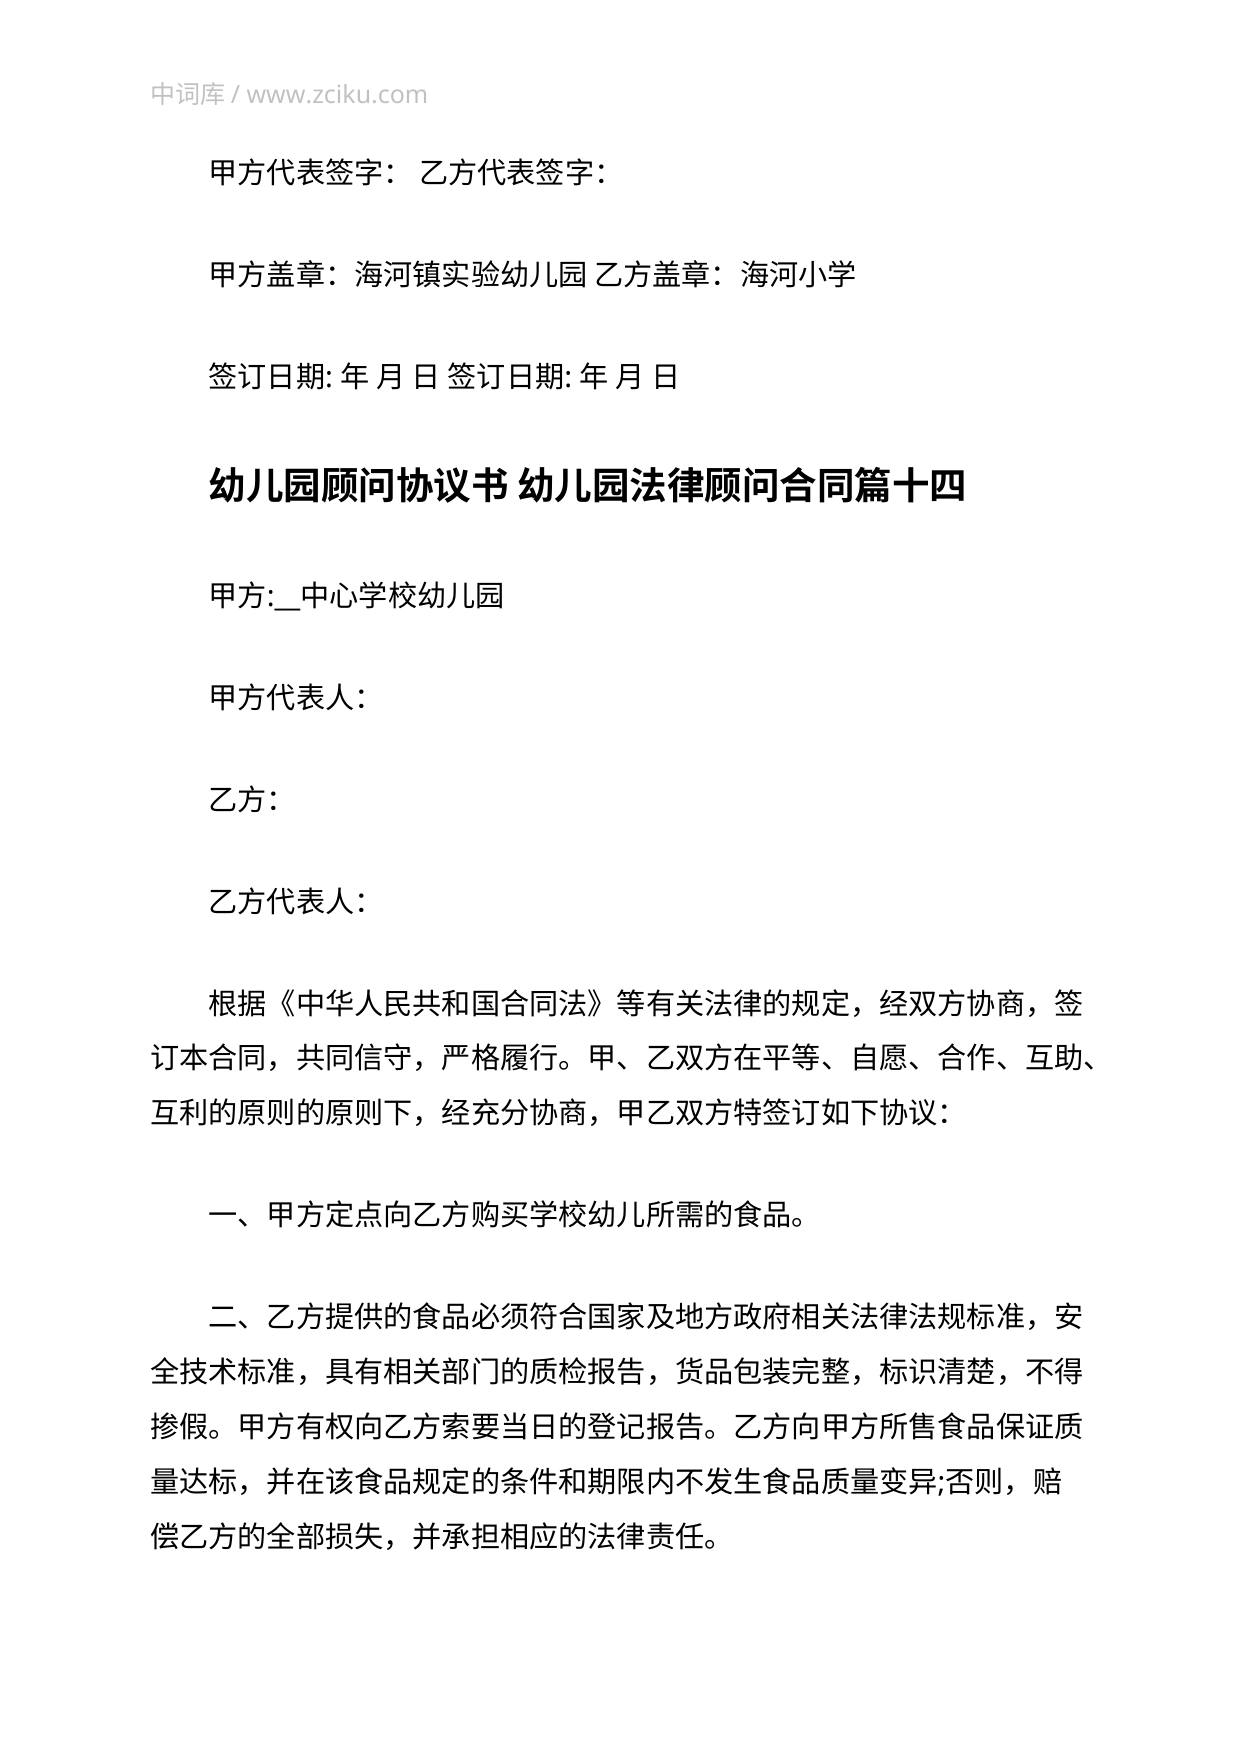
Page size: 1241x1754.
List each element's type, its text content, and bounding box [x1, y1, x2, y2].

text 签订日期: 年 月 日 签订日期: 年 月 日 [150, 353, 1090, 396]
text 幼儿园顾问协议书 幼儿园法律顾问合同篇十四 [150, 456, 1090, 510]
text 甲方盖章：海河镇实验幼儿园 乙方盖章：海河小学 [150, 252, 1090, 294]
text 一、甲方定点向乙方购买学校幼儿所需的食品。 [150, 1192, 1090, 1234]
text 甲方代表签字： 乙方代表签字： [150, 150, 1090, 192]
text 乙方： [150, 777, 1090, 819]
text 根据《中华人民共和国合同法》等有关法律的规定，经双方协商，签订本合同，共同信守，严格履行。甲、乙双方在平等、自愿、合作、互助、互利的原则的原则下，经充分协商，甲乙双方特签订如下协议： [150, 980, 1090, 1132]
text 甲方:__中心学校幼儿园 [150, 573, 1090, 615]
text 甲方代表人： [150, 675, 1090, 717]
text 乙方代表人： [150, 878, 1090, 921]
text 二、乙方提供的食品必须符合国家及地方政府相关法律法规标准，安全技术标准，具有相关部门的质检报告，货品包装完整，标识清楚，不得掺假。甲方有权向乙方索要当日的登记报告。乙方向甲方所售食品保证质量达标，并在该食品规定的条件和期限内不发生食品质量变异;否则，赔偿乙方的全部损失，并承担相应的法律责任。 [150, 1293, 1090, 1556]
